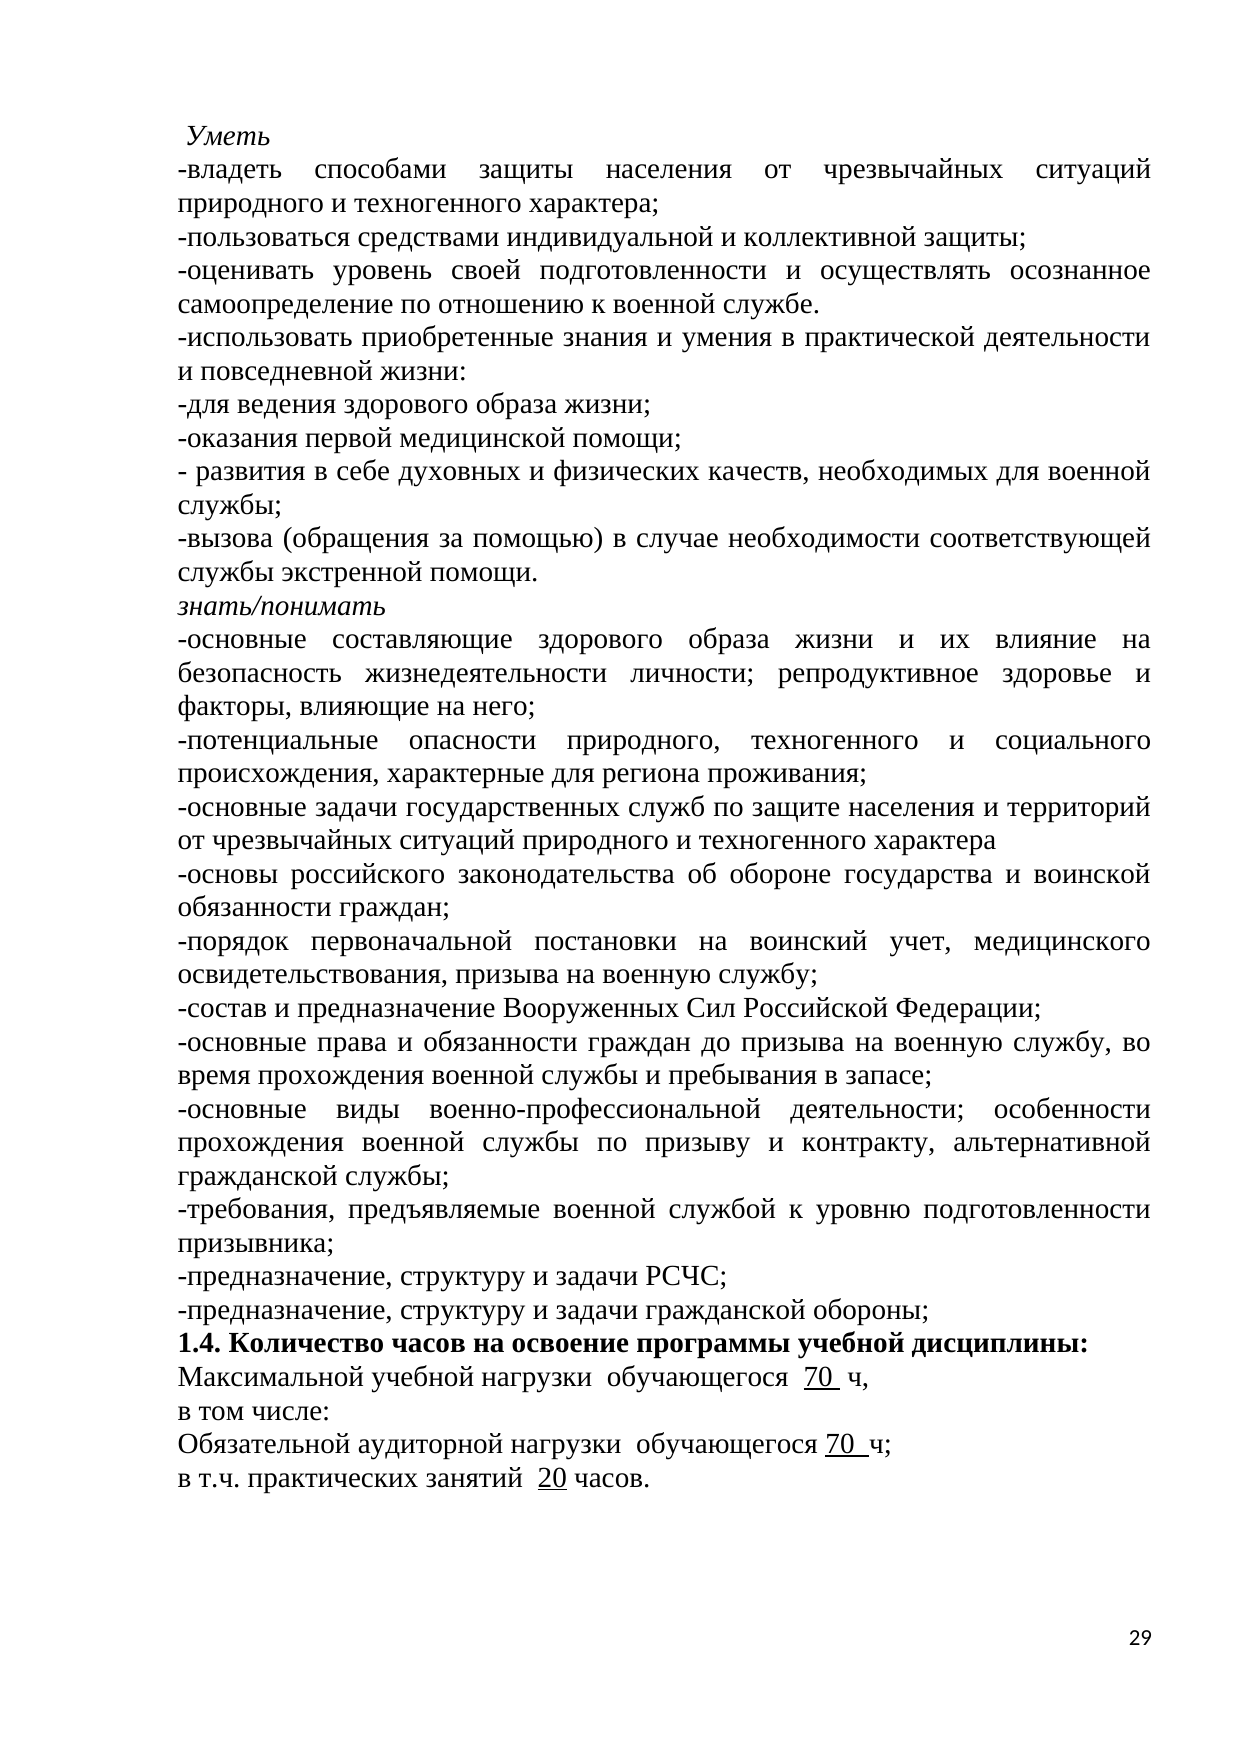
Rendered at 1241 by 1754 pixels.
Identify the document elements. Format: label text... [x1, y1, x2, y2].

text Обязательной аудиторной нагрузки обучающегося 70 ч; [177, 1426, 1152, 1460]
subtitle -предназначение, структуру и задачи гражданской обороны; [177, 1292, 1152, 1326]
text -основные виды военно-профессиональной деятельности; особенности прохождения военной службы по призыву и контракту, альтернативной гражданской службы; [177, 1091, 1152, 1191]
text -требования, предъявляемые военной службой к уровню подготовленности призывника; [177, 1191, 1152, 1258]
text знать/понимать [177, 588, 1152, 621]
text -пользоваться средствами индивидуальной и коллективной защиты; [177, 219, 1152, 252]
text -владеть способами защиты населения от чрезвычайных ситуаций природного и техногенного характера; [177, 152, 1152, 219]
text -основные задачи государственных служб по защите населения и территорий от чрезвычайных ситуаций природного и техногенного характера [177, 789, 1152, 856]
text -основы российского законодательства об обороне государства и воинской обязанности граждан; [177, 856, 1152, 923]
text -основные составляющие здорового образа жизни и их влияние на безопасность жизнедеятельности личности; репродуктивное здоровье и факторы, влияющие на него; [177, 621, 1152, 722]
text -для ведения здорового образа жизни; [177, 386, 1152, 420]
text -порядок первоначальной постановки на воинский учет, медицинского освидетельствования, призыва на военную службу; [177, 923, 1152, 990]
text -оценивать уровень своей подготовленности и осуществлять осознанное самоопределение по отношению к военной службе. [177, 252, 1152, 319]
text -использовать приобретенные знания и умения в практической деятельности и повседневной жизни: [177, 319, 1152, 386]
text -состав и предназначение Вооруженных Сил Российской Федерации; [177, 990, 1152, 1024]
text - развития в себе духовных и физических качеств, необходимых для военной службы; [177, 453, 1152, 521]
text 1.4. Количество часов на освоение программы учебной дисциплины: [177, 1326, 1152, 1359]
text -основные права и обязанности граждан до призыва на военную службу, во время прохождения военной службы и пребывания в запасе; [177, 1024, 1152, 1091]
text Максимальной учебной нагрузки обучающегося 70 ч, [177, 1359, 1152, 1393]
text Уметь [177, 118, 1152, 152]
text -потенциальные опасности природного, техногенного и социального происхождения, характерные для региона проживания; [177, 722, 1152, 789]
text в том числе: [177, 1393, 1152, 1426]
text -оказания первой медицинской помощи; [177, 420, 1152, 453]
subtitle -предназначение, структуру и задачи РСЧС; [177, 1258, 1152, 1292]
text в т.ч. практических занятий 20 часов. [177, 1460, 1152, 1493]
text -вызова (обращения за помощью) в случае необходимости соответствующей службы экстренной помощи. [177, 521, 1152, 588]
